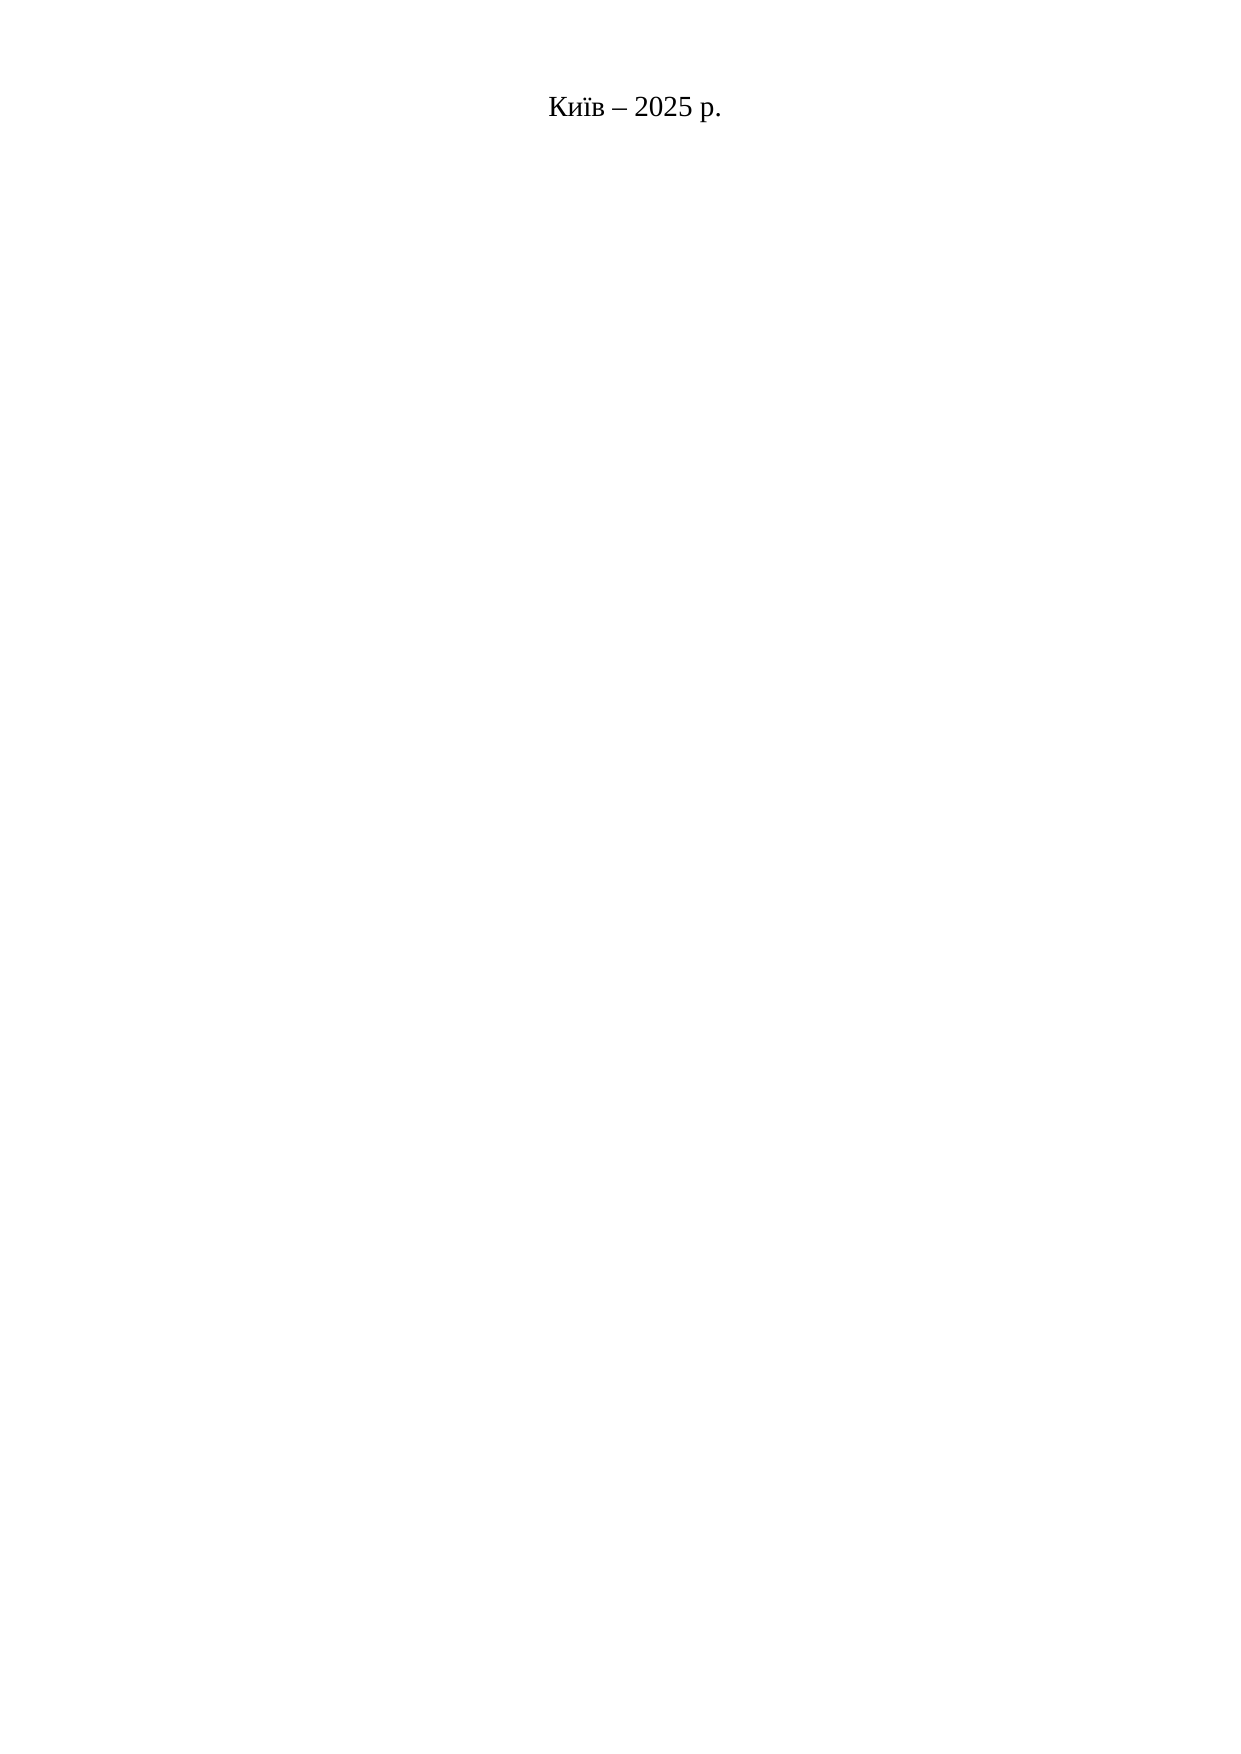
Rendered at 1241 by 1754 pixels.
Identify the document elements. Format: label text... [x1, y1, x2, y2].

text Київ – 2025 р. [118, 89, 1152, 122]
